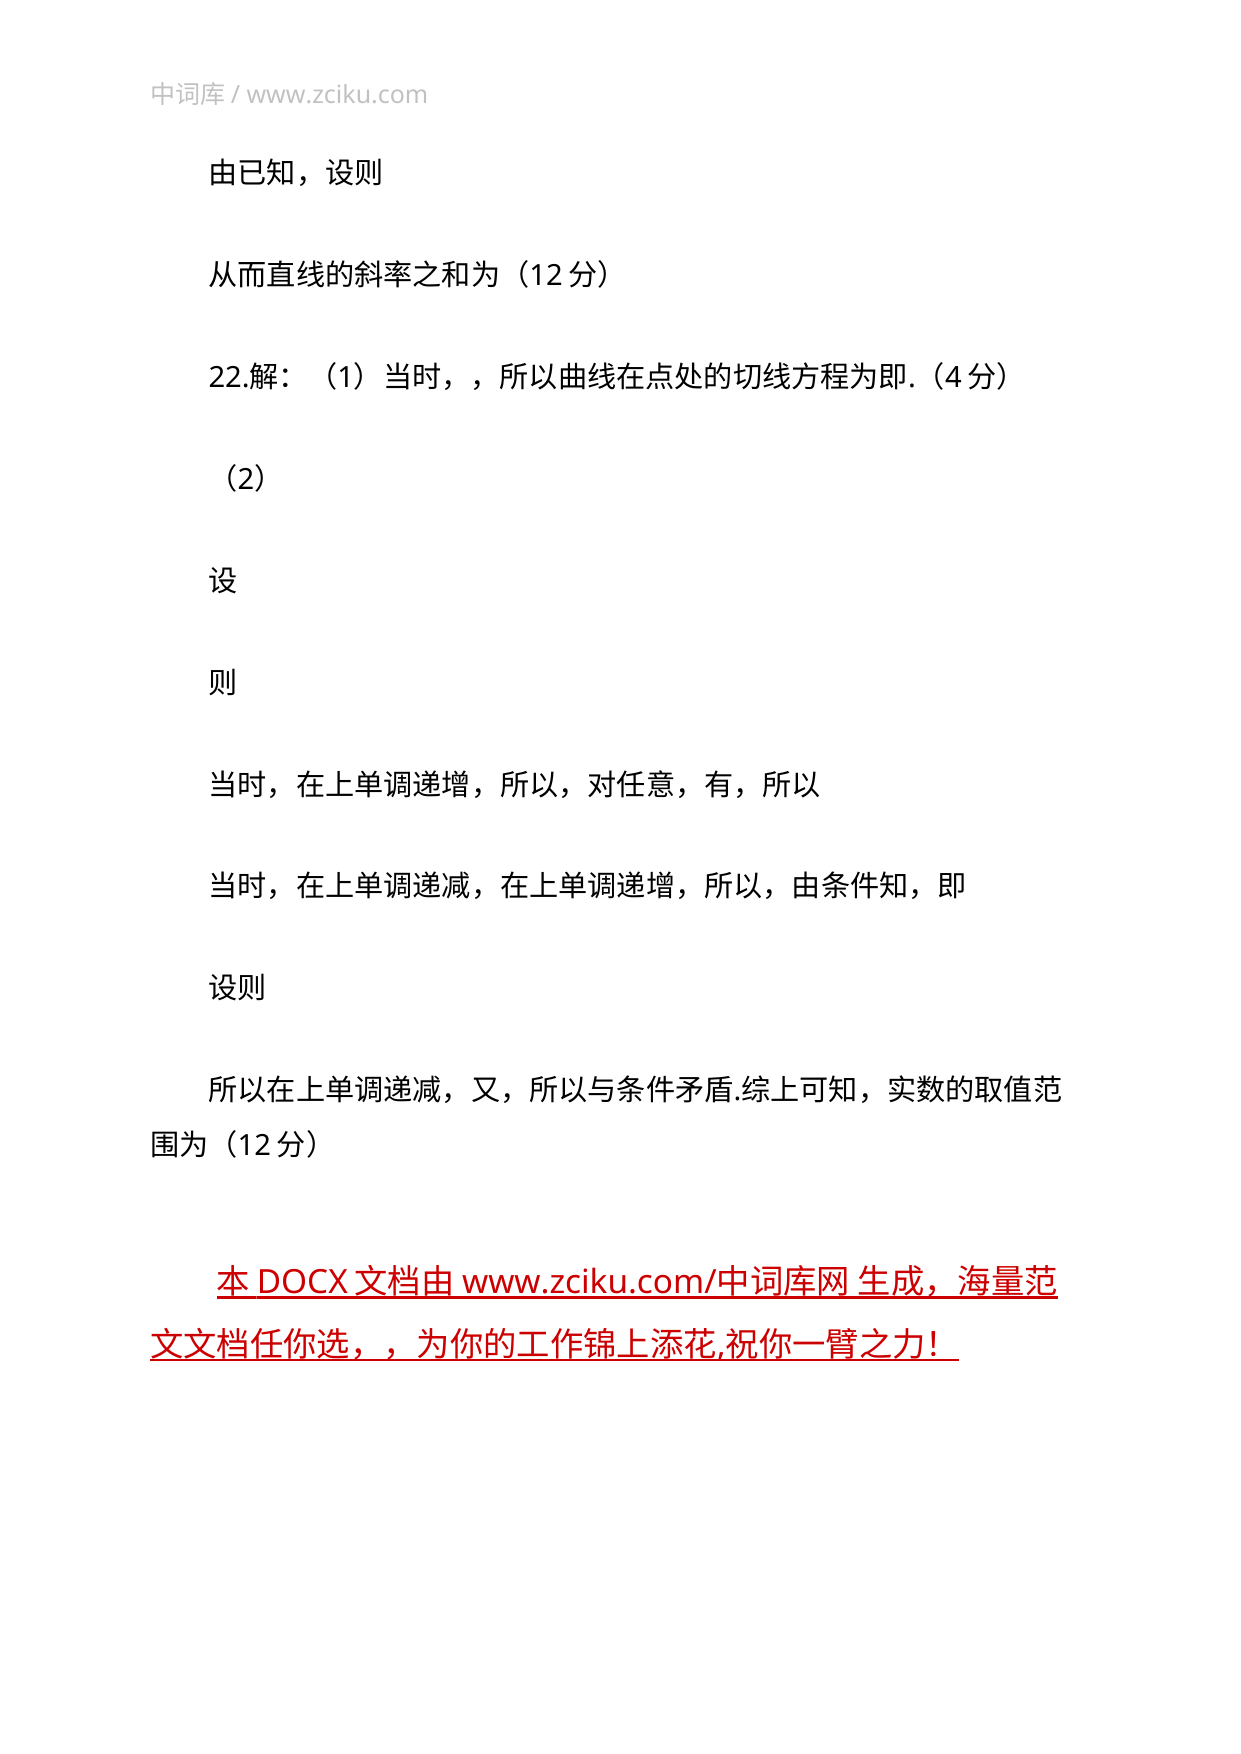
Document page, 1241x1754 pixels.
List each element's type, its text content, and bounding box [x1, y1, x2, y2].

text 设则 [150, 965, 1090, 1007]
text 设 [150, 558, 1090, 600]
text 当时，在上单调递增，所以，对任意，有，所以 [150, 761, 1090, 803]
text （2） [150, 456, 1090, 498]
text 当时，在上单调递减，在上单调递增，所以，由条件知，即 [150, 863, 1090, 905]
text 则 [150, 659, 1090, 702]
text 从而直线的斜率之和为（12分） [150, 252, 1090, 294]
text 22.解：（1）当时，，所以曲线在点处的切线方程为即.（4分） [150, 354, 1090, 396]
text 本DOCX文档由 www.zciku.com/中词库网 生成，海量范文文档任你选，，为你的工作锦上添花,祝你一臂之力！ [150, 1255, 1090, 1366]
text 所以在上单调递减，又，所以与条件矛盾.综上可知，实数的取值范围为（12分） [150, 1067, 1090, 1164]
text 由已知，设则 [150, 150, 1090, 192]
